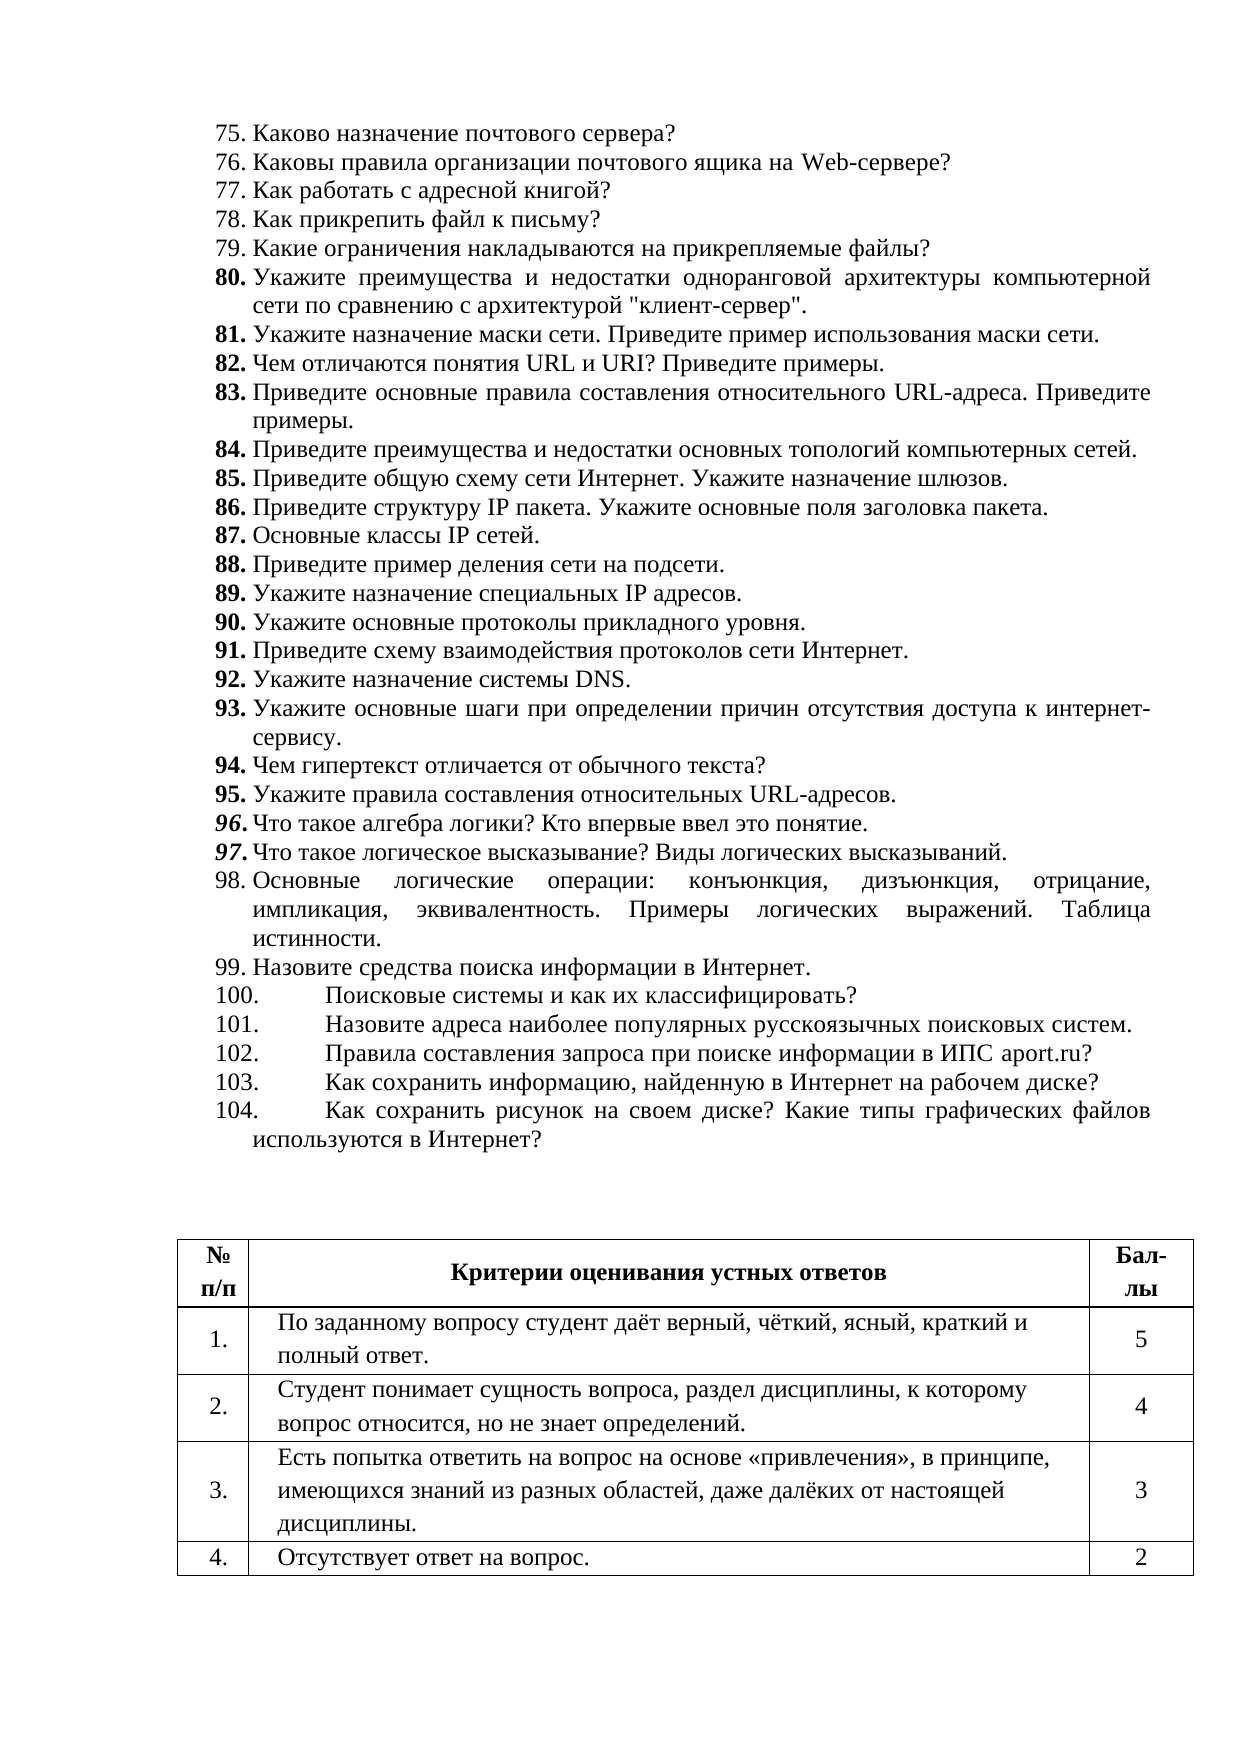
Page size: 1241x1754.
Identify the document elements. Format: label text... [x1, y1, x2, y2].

table_cell 2. [178, 1375, 248, 1441]
table_cell Отсутствует ответ на вопрос. [249, 1542, 1089, 1575]
table_cell Есть попытка ответить на вопрос на основе «привлечения», в принципе, имеющихся знаний из разных областей, даже далёких от настоящей дисциплины. [249, 1442, 1089, 1541]
list Приведите преимущества и недостатки основных топологий компьютерных сетей. [215, 434, 1152, 463]
list Назовите адреса наиболее популярных русскоязычных поисковых систем. [215, 1009, 1152, 1038]
list Каково назначение почтового сервера? [215, 118, 1152, 147]
table_cell По заданному вопросу студент даёт верный, чёткий, ясный, краткий и полный ответ. [249, 1308, 1089, 1373]
list Как прикрепить файл к письму? [215, 204, 1152, 233]
list Укажите основные протоколы прикладного уровня. [215, 607, 1152, 636]
list Что такое алгебра логики? Кто впервые ввел это понятие. [215, 808, 1152, 837]
table_cell 1. [178, 1308, 248, 1373]
list Приведите структуру IP пакета. Укажите основные поля заголовка пакета. [215, 492, 1152, 521]
list Укажите назначение специальных IP адресов. [215, 578, 1152, 607]
list Какие ограничения накладываются на прикрепляемые файлы? [215, 233, 1152, 262]
list Укажите назначение системы DNS. [215, 664, 1152, 693]
list Как сохранить информацию, найденную в Интернет на рабочем диске? [215, 1067, 1152, 1096]
list Что такое логическое высказывание? Виды логических высказываний. [215, 837, 1152, 866]
list Чем отличаются понятия URL и URI? Приведите примеры. [215, 348, 1152, 377]
table_cell Студент понимает сущность вопроса, раздел дисциплины, к которому вопрос относится, но не знает определений. [249, 1375, 1089, 1441]
list Приведите пример деления сети на подсети. [215, 549, 1152, 578]
table_cell 5 [1090, 1308, 1193, 1373]
list Чем гипертекст отличается от обычного текста? [215, 751, 1152, 779]
table_header № п/п [178, 1240, 248, 1306]
table_cell 2 [1090, 1542, 1193, 1575]
list Каковы правила организации почтового ящика на Web-сервере? [215, 147, 1152, 176]
list Назовите средства поиска информации в Интернет. [215, 952, 1152, 981]
list Приведите общую схему сети Интернет. Укажите назначение шлюзов. [215, 463, 1152, 492]
table_cell 3. [178, 1442, 248, 1541]
list Правила составления запроса при поиске информации в ИПС aport.ru? [215, 1038, 1152, 1067]
table_cell 4. [178, 1542, 248, 1575]
list Приведите схему взаимодействия протоколов сети Интернет. [215, 636, 1152, 664]
table_cell 3 [1090, 1442, 1193, 1541]
table_header Критерии оценивания устных ответов [249, 1240, 1089, 1306]
list Основные классы IP сетей. [215, 521, 1152, 549]
list Приведите основные правила составления относительного URL-адреса. Приведите примеры. [215, 377, 1152, 434]
list Укажите преимущества и недостатки одноранговой архитектуры компьютерной сети по сравнению с архитектурой "клиент-сервер". [215, 262, 1152, 319]
list Как сохранить рисунок на своем диске? Какие типы графических файлов используются в Интернет? [215, 1096, 1152, 1153]
list Основные логические операции: конъюнкция, дизъюнкция, отрицание, импликация, эквивалентность. Примеры логических выражений. Таблица истинности. [215, 866, 1152, 952]
list Поисковые системы и как их классифицировать? [215, 981, 1152, 1009]
table_cell 4 [1090, 1375, 1193, 1441]
list Укажите правила составления относительных URL-адресов. [215, 779, 1152, 808]
list Укажите основные шаги при определении причин отсутствия доступа к интернет-сервису. [215, 693, 1152, 751]
list Укажите назначение маски сети. Приведите пример использования маски сети. [215, 319, 1152, 348]
list Как работать с адресной книгой? [215, 176, 1152, 204]
table_header Бал- лы [1090, 1240, 1193, 1306]
